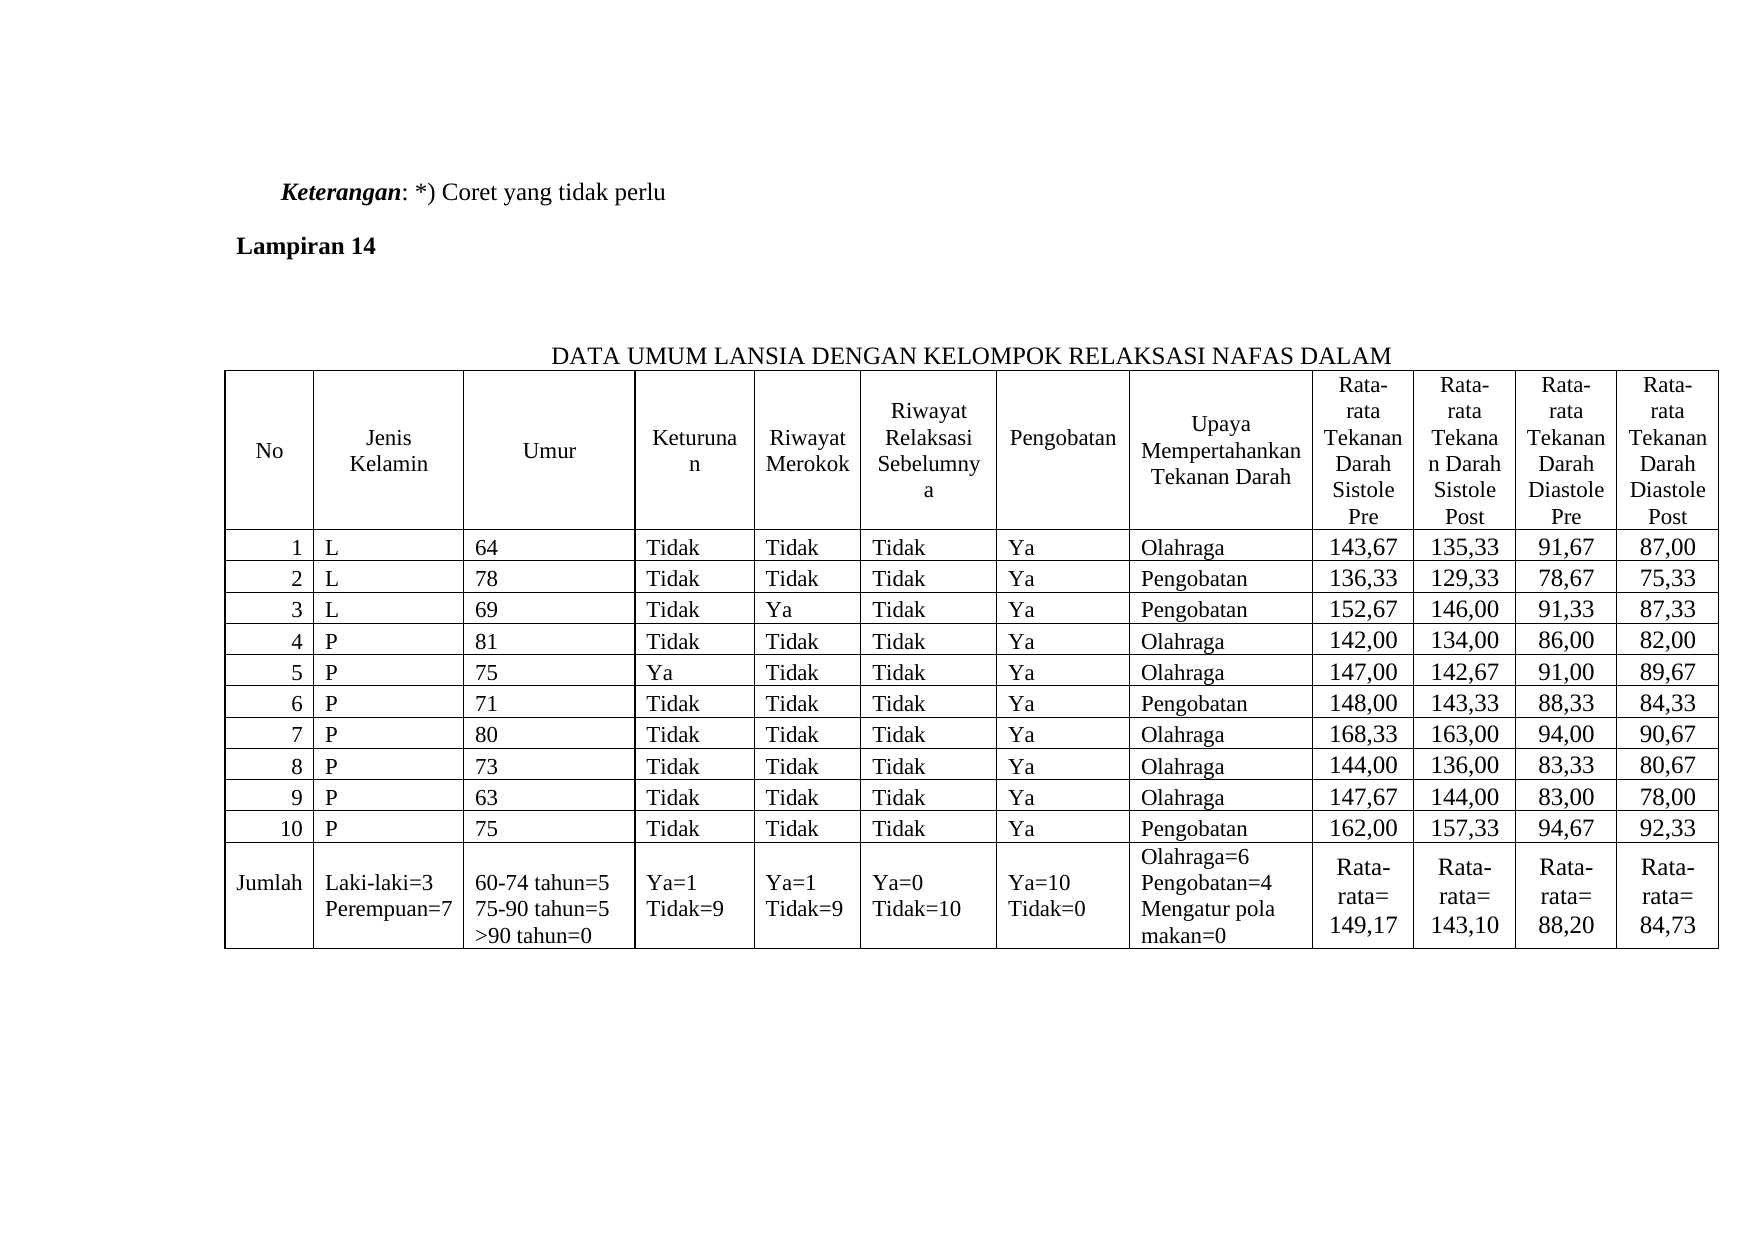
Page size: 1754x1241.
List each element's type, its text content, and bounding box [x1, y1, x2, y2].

table_cell Olahraga [1130, 780, 1312, 810]
table_cell Jenis Kelamin [314, 371, 463, 529]
table_cell Tidak [861, 593, 996, 623]
table_cell Tidak [636, 624, 754, 654]
table_cell 83,33 [1516, 749, 1616, 779]
table_cell P [314, 655, 463, 685]
table_cell 87,00 [1617, 530, 1718, 560]
table_cell Ya [997, 780, 1129, 810]
table_cell 9 [226, 780, 313, 810]
table_cell Tidak [755, 624, 860, 654]
table_cell 90,67 [1617, 718, 1718, 748]
table_cell 81 [464, 624, 634, 654]
table_cell No [226, 371, 313, 529]
table_cell Tidak [755, 686, 860, 717]
table_cell 87,33 [1617, 593, 1718, 623]
table_cell Tidak [861, 624, 996, 654]
table_cell Tidak [636, 593, 754, 623]
table_cell 2 [226, 561, 313, 592]
table_cell Rata-rata Tekanan Darah Diastole Post [1617, 371, 1718, 529]
table_cell Rata-rata Tekanan Darah Sistole Pre [1313, 371, 1413, 529]
table_cell Ya [997, 624, 1129, 654]
table_cell 83,00 [1516, 780, 1616, 810]
table_cell 80,67 [1617, 749, 1718, 779]
table_cell 163,00 [1414, 718, 1515, 748]
text Lampiran 14 [236, 231, 1577, 260]
table_cell 162,00 [1313, 811, 1413, 842]
table_cell 5 [226, 655, 313, 685]
table_cell 92,33 [1617, 811, 1718, 842]
table_cell Ya [755, 593, 860, 623]
table_cell Tidak [755, 718, 860, 748]
table_cell Tidak [861, 780, 996, 810]
table_cell 78 [464, 561, 634, 592]
table_cell 143,33 [1414, 686, 1515, 717]
table_cell Tidak [861, 811, 996, 842]
table_cell Olahraga [1130, 624, 1312, 654]
table_cell 142,00 [1313, 624, 1413, 654]
table_cell Rata-rata Tekanan Darah Sistole Post [1414, 371, 1515, 529]
table_cell Rata-rata= 143,10 [1414, 843, 1515, 948]
table_cell 157,33 [1414, 811, 1515, 842]
table_cell Tidak [755, 811, 860, 842]
table_cell 8 [226, 749, 313, 779]
table_cell 144,00 [1313, 749, 1413, 779]
table_cell Tidak [755, 780, 860, 810]
table_cell 60-74 tahun=5 75-90 tahun=5 >90 tahun=0 [464, 843, 634, 948]
table_cell L [314, 530, 463, 560]
table_cell Riwayat Relaksasi Sebelumnya [861, 371, 996, 529]
table_cell 94,67 [1516, 811, 1616, 842]
table_cell Olahraga [1130, 749, 1312, 779]
table_cell 146,00 [1414, 593, 1515, 623]
table_cell Rata-rata= 149,17 [1313, 843, 1413, 948]
table_cell 144,00 [1414, 780, 1515, 810]
table_cell Tidak [861, 749, 996, 779]
text Keterangan: *) Coret yang tidak perlu [281, 177, 1577, 206]
table_cell Tidak [636, 811, 754, 842]
table_cell Ya [636, 655, 754, 685]
table_cell Ya=1 Tidak=9 [755, 843, 860, 948]
table_cell 4 [226, 624, 313, 654]
table_cell 88,33 [1516, 686, 1616, 717]
table_cell 129,33 [1414, 561, 1515, 592]
table_cell 134,00 [1414, 624, 1515, 654]
table_cell 78,00 [1617, 780, 1718, 810]
table_cell 73 [464, 749, 634, 779]
table_cell 63 [464, 780, 634, 810]
table_cell Ya=10 Tidak=0 [997, 843, 1129, 948]
table_cell Pengobatan [997, 371, 1129, 529]
table_cell P [314, 686, 463, 717]
table_cell 64 [464, 530, 634, 560]
table_cell 80 [464, 718, 634, 748]
table_cell Tidak [755, 749, 860, 779]
table_cell Ya [997, 811, 1129, 842]
table_cell Tidak [636, 718, 754, 748]
table_cell Ya=0 Tidak=10 [861, 843, 996, 948]
table_cell Tidak [636, 749, 754, 779]
table_cell L [314, 561, 463, 592]
table_cell Rata-rata Tekanan Darah Diastole Pre [1516, 371, 1616, 529]
table_cell Pengobatan [1130, 686, 1312, 717]
table_cell 71 [464, 686, 634, 717]
table_cell Olahraga=6 Pengobatan=4 Mengatur pola makan=0 [1130, 843, 1312, 948]
table_cell Olahraga [1130, 655, 1312, 685]
table_cell 143,67 [1313, 530, 1413, 560]
table_cell 94,00 [1516, 718, 1616, 748]
table_cell 75 [464, 811, 634, 842]
table_cell P [314, 811, 463, 842]
table_cell Umur [464, 371, 634, 529]
table_cell Rata-rata= 84,73 [1617, 843, 1718, 948]
table_cell 78,67 [1516, 561, 1616, 592]
table_cell 136,33 [1313, 561, 1413, 592]
table_cell 168,33 [1313, 718, 1413, 748]
table_cell Pengobatan [1130, 811, 1312, 842]
table_cell 91,00 [1516, 655, 1616, 685]
table_cell Olahraga [1130, 718, 1312, 748]
table_cell Ya [997, 686, 1129, 717]
table_cell 10 [226, 811, 313, 842]
table_cell Tidak [636, 686, 754, 717]
table_cell Jumlah [226, 843, 313, 948]
table_cell 89,67 [1617, 655, 1718, 685]
table_cell 135,33 [1414, 530, 1515, 560]
table_cell P [314, 718, 463, 748]
table_cell 91,67 [1516, 530, 1616, 560]
table_cell 86,00 [1516, 624, 1616, 654]
table_cell 147,67 [1313, 780, 1413, 810]
table_cell P [314, 749, 463, 779]
table_cell Tidak [861, 561, 996, 592]
table_cell 3 [226, 593, 313, 623]
table_cell Ya [997, 655, 1129, 685]
table_cell 148,00 [1313, 686, 1413, 717]
table_cell P [314, 780, 463, 810]
table_cell L [314, 593, 463, 623]
table_cell Ya [997, 593, 1129, 623]
table_cell P [314, 624, 463, 654]
table_cell Ya [997, 561, 1129, 592]
table_cell Tidak [861, 686, 996, 717]
table_cell Laki-laki=3 Perempuan=7 [314, 843, 463, 948]
table_cell 75,33 [1617, 561, 1718, 592]
table_header DATA UMUM LANSIA DENGAN KELOMPOK RELAKSASI NAFAS DALAM [225, 339, 1718, 370]
table_cell Ya [997, 530, 1129, 560]
table_cell Tidak [636, 530, 754, 560]
table_cell Olahraga [1130, 530, 1312, 560]
table_cell 7 [226, 718, 313, 748]
table_cell Tidak [861, 655, 996, 685]
table_cell 84,33 [1617, 686, 1718, 717]
table_cell Tidak [861, 530, 996, 560]
table_cell Tidak [755, 655, 860, 685]
table_cell Ya [997, 718, 1129, 748]
table_cell 136,00 [1414, 749, 1515, 779]
table_cell Ya [997, 749, 1129, 779]
table_cell 75 [464, 655, 634, 685]
table_cell Tidak [755, 561, 860, 592]
table_cell Pengobatan [1130, 593, 1312, 623]
table_cell Tidak [755, 530, 860, 560]
table_cell 91,33 [1516, 593, 1616, 623]
table_cell Upaya Mempertahankan Tekanan Darah [1130, 371, 1312, 529]
table_cell 6 [226, 686, 313, 717]
table_cell 152,67 [1313, 593, 1413, 623]
table_cell 147,00 [1313, 655, 1413, 685]
table_cell 82,00 [1617, 624, 1718, 654]
table_cell Tidak [861, 718, 996, 748]
table_cell 142,67 [1414, 655, 1515, 685]
table_cell Keturunan [636, 371, 754, 529]
table_cell Ya=1 Tidak=9 [636, 843, 754, 948]
table_cell Pengobatan [1130, 561, 1312, 592]
table_cell 1 [226, 530, 313, 560]
table_cell Tidak [636, 561, 754, 592]
table_cell 69 [464, 593, 634, 623]
table_cell Tidak [636, 780, 754, 810]
table_cell Rata-rata= 88,20 [1516, 843, 1616, 948]
table_cell Riwayat Merokok [755, 371, 860, 529]
